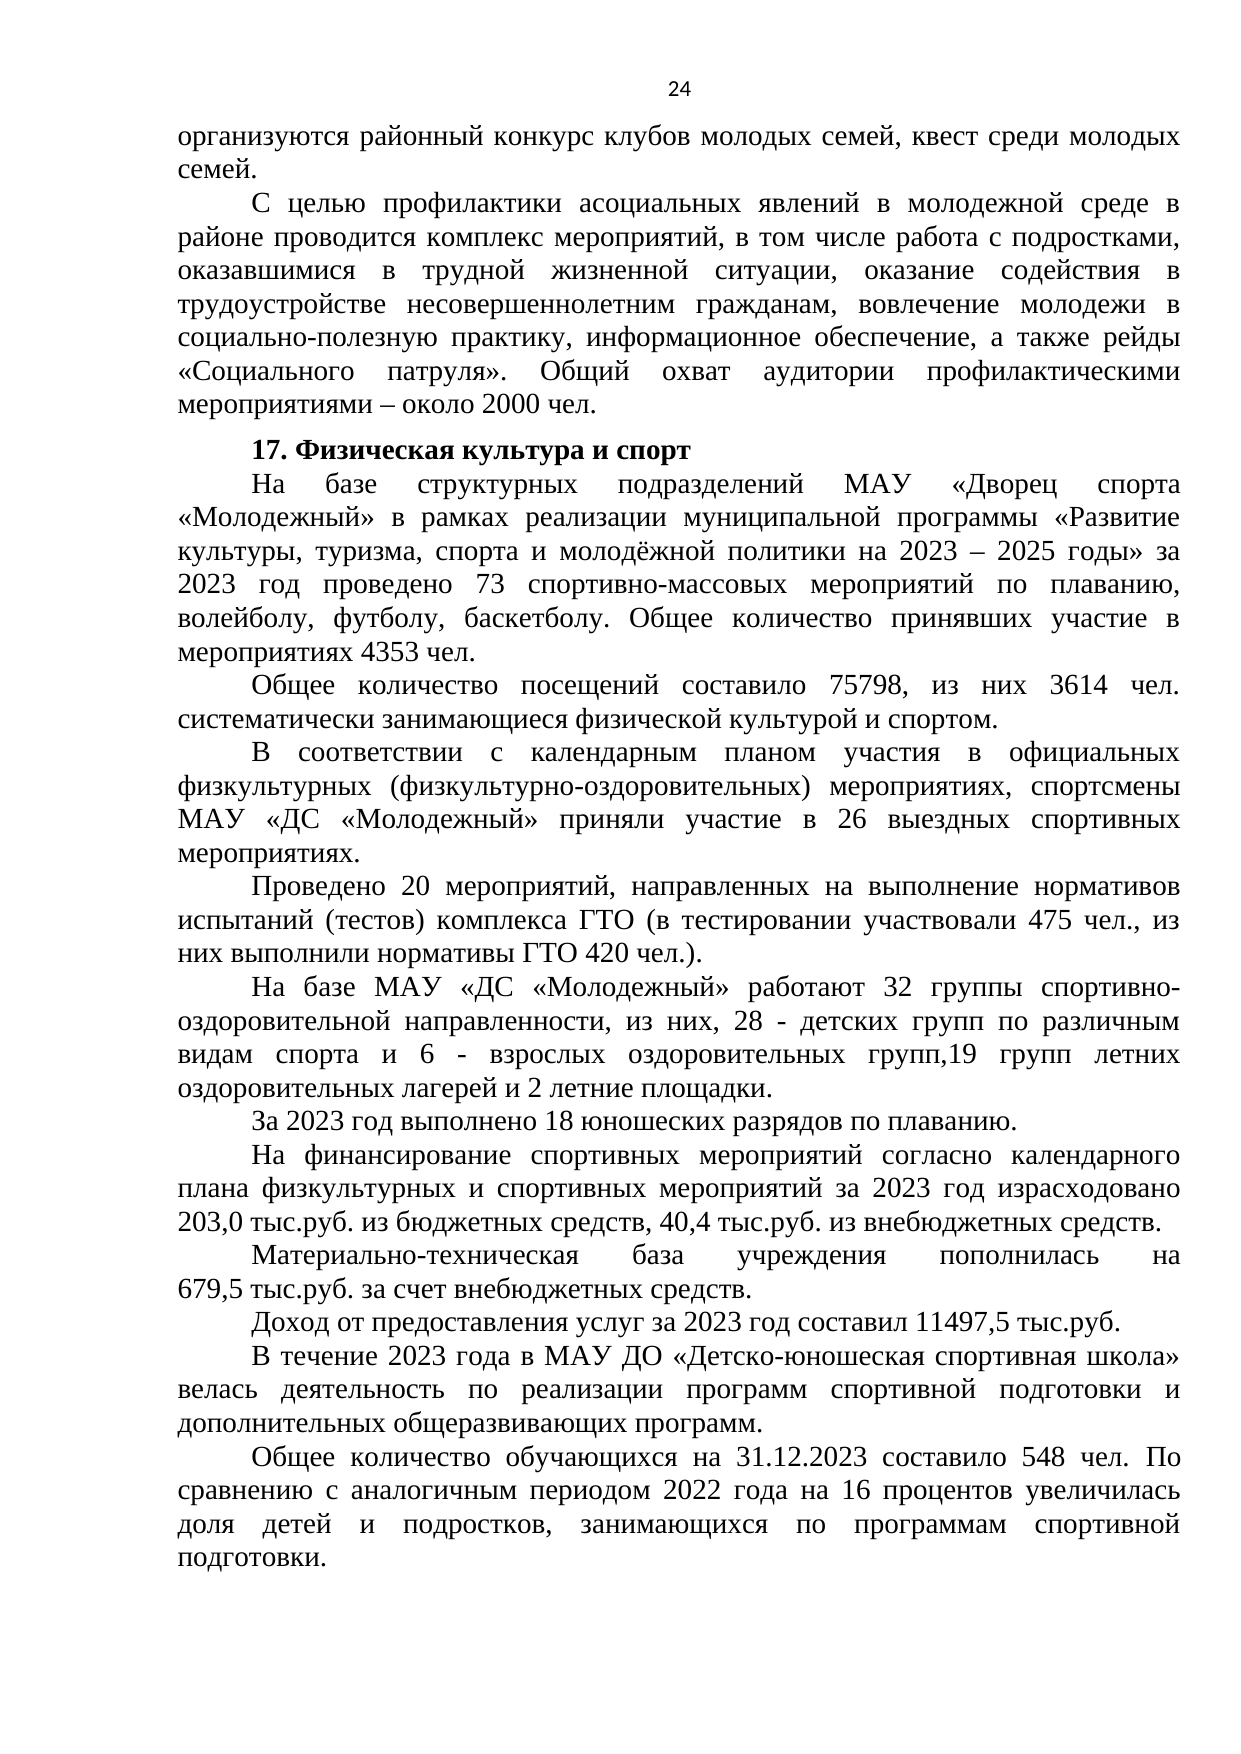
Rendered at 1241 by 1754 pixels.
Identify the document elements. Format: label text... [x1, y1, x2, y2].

text Материально-техническая база учреждения пополнилась на 679,5 тыс.руб. за счет внебюджетных средств. [177, 1237, 1181, 1304]
text С целью профилактики асоциальных явлений в молодежной среде в районе проводится комплекс мероприятий, в том числе работа с подростками, оказавшимися в трудной жизненной ситуации, оказание содействия в трудоустройстве несовершеннолетним гражданам, вовлечение молодежи в социально-полезную практику, информационное обеспечение, а также рейды «Социального патруля». Общий охват аудитории профилактическими мероприятиями – около 2000 чел. [177, 185, 1181, 420]
text На базе структурных подразделений МАУ «Дворец спорта «Молодежный» в рамках реализации муниципальной программы «Развитие культуры, туризма, спорта и молодёжной политики на 2023 – 2025 годы» за 2023 год проведено 73 спортивно-массовых мероприятий по плаванию, волейболу, футболу, баскетболу. Общее количество принявших участие в мероприятиях 4353 чел. [177, 466, 1181, 667]
text Общее количество обучающихся на 31.12.2023 составило 548 чел. По сравнению с аналогичным периодом 2022 года на 16 процентов увеличилась доля детей и подростков, занимающихся по программам спортивной подготовки. [177, 1439, 1181, 1573]
text В течение 2023 года в МАУ ДО «Детско-юношеская спортивная школа» велась деятельность по реализации программ спортивной подготовки и дополнительных общеразвивающих программ. [177, 1338, 1181, 1439]
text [177, 118, 1181, 185]
text За 2023 год выполнено 18 юношеских разрядов по плаванию. [177, 1103, 1181, 1137]
text На финансирование спортивных мероприятий согласно календарного плана физкультурных и спортивных мероприятий за 2023 год израсходовано 203,0 тыс.руб. из бюджетных средств, 40,4 тыс.руб. из внебюджетных средств. [177, 1137, 1181, 1237]
text Проведено 20 мероприятий, направленных на выполнение нормативов испытаний (тестов) комплекса ГТО (в тестировании участвовали 475 чел., из них выполнили нормативы ГТО 420 чел.). [177, 868, 1181, 969]
text 17. Физическая культура и спорт [177, 432, 1181, 466]
text В соответствии с календарным планом участия в официальных физкультурных (физкультурно-оздоровительных) мероприятиях, спортсмены МАУ «ДС «Молодежный» приняли участие в 26 выездных спортивных мероприятиях. [177, 734, 1181, 868]
text Общее количество посещений составило 75798, из них 3614 чел. систематически занимающиеся физической культурой и спортом. [177, 667, 1181, 734]
text Доход от предоставления услуг за 2023 год составил 11497,5 тыс.руб. [177, 1304, 1181, 1338]
text На базе МАУ «ДС «Молодежный» работают 32 группы спортивно-оздоровительной направленности, из них, 28 - детских групп по различным видам спорта и 6 - взрослых оздоровительных групп,19 групп летних оздоровительных лагерей и 2 летние площадки. [177, 969, 1181, 1103]
